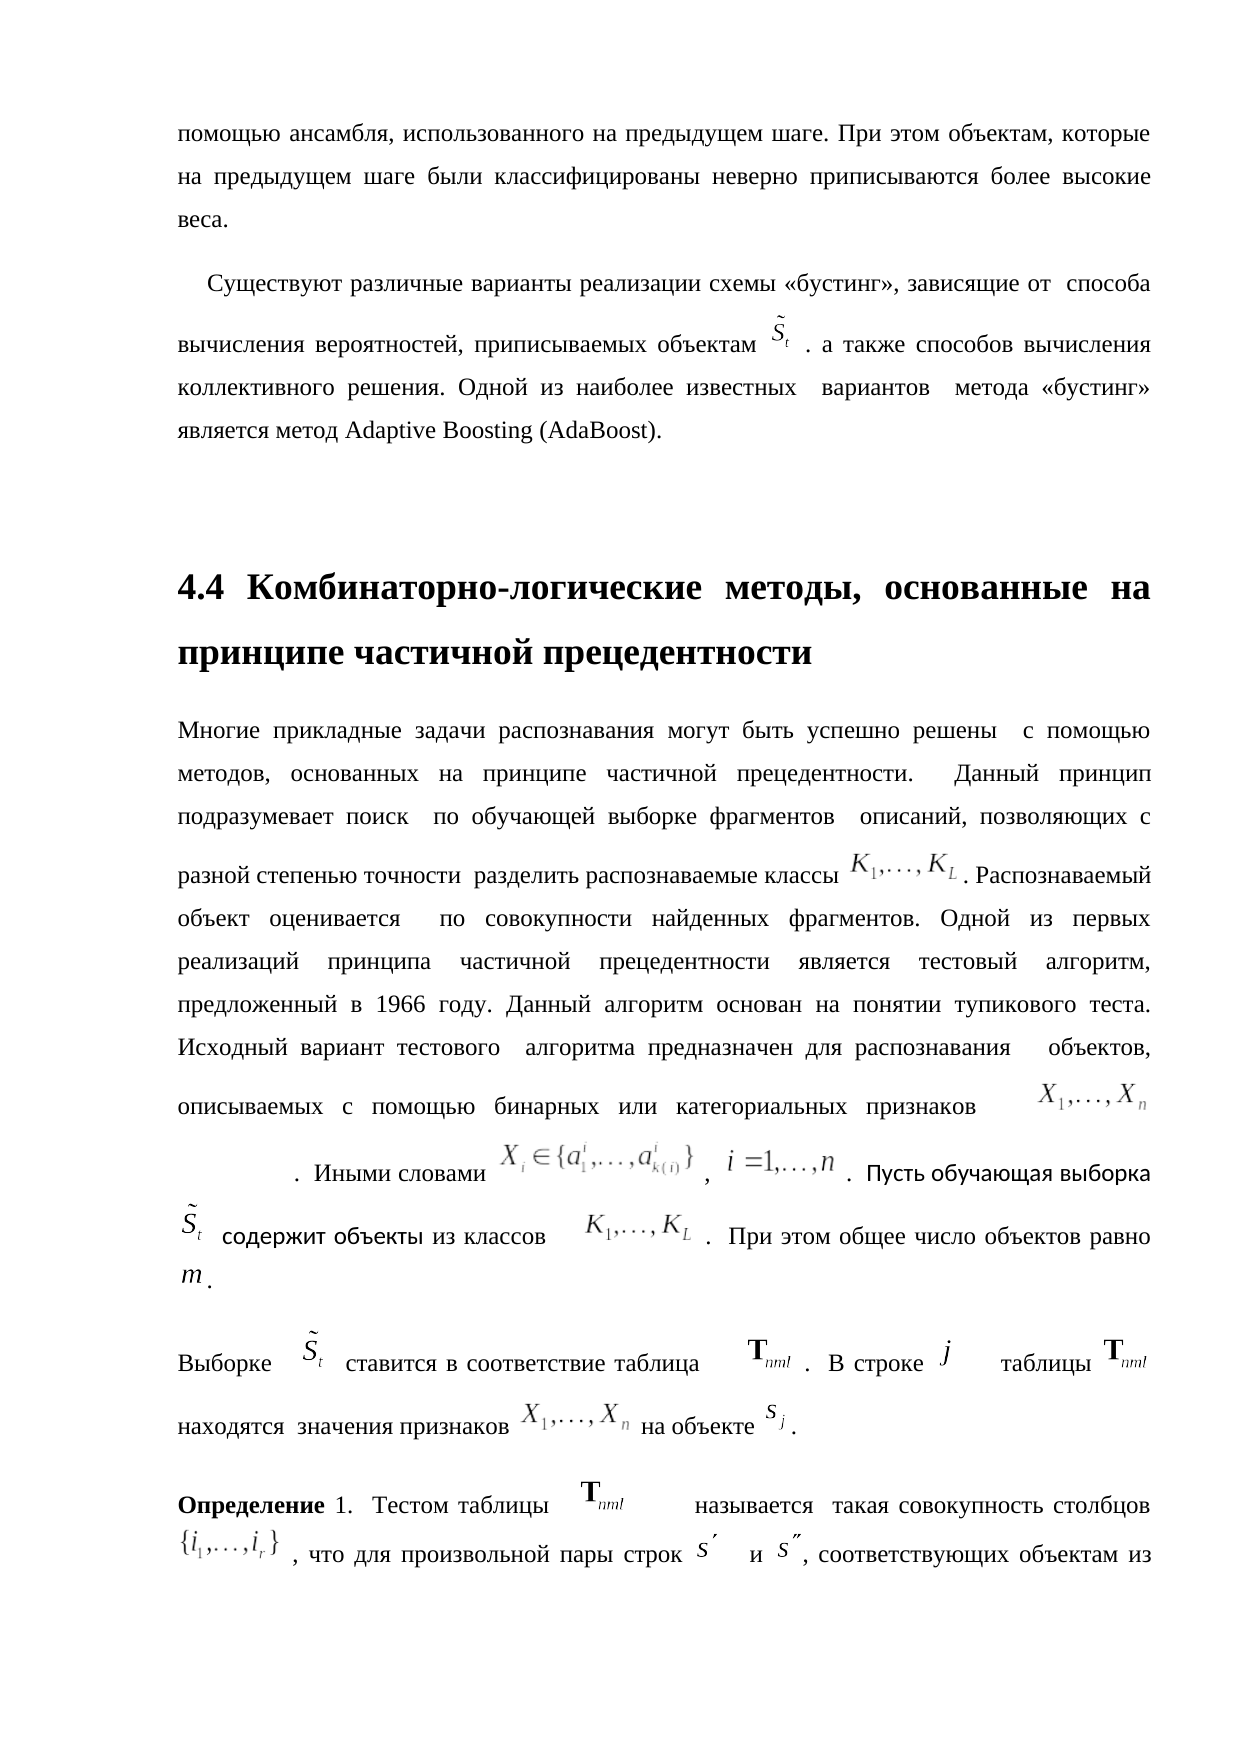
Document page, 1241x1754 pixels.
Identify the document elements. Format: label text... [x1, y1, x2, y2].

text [177, 1475, 1152, 1568]
text 4.4 Комбинаторно-логические методы, основанные на принципе частичной прецедентности [177, 565, 1152, 673]
text Существуют различные варианты реализации схемы «бустинг», зависящие от способа вычисления вероятностей, приписываемых объектам . а также способов вычисления коллективного решения. Одной из наиболее известных вариантов метода «бустинг» является метод Adaptive Boosting (AdaBoost). [177, 268, 1152, 444]
text Многие прикладные задачи распознавания могут быть успешно решены с помощью методов, основанных на принципе частичной прецедентности. Данный принцип подразумевает поиск по обучающей выборке фрагментов описаний, позволяющих с разной степенью точности разделить распознаваемые классы . Распознаваемый объект оценивается по совокупности найденных фрагментов. Одной из первых реализаций принципа частичной прецедентности является тестовый алгоритм, предложенный в 1966 году. Данный алгоритм основан на понятии тупикового теста. Исходный вариант тестового алгоритма предназначен для распознавания объектов, описываемых с помощью бинарных или категориальных признаков . Иными словами , . Пусть обучающая выборка содержит объекты из классов . При этом общее число объектов равно . [177, 715, 1152, 1293]
text Выборке ставится в соответствие таблица . В строке таблицы находятся значения признаков на объекте . [177, 1329, 1152, 1439]
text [177, 118, 1152, 233]
